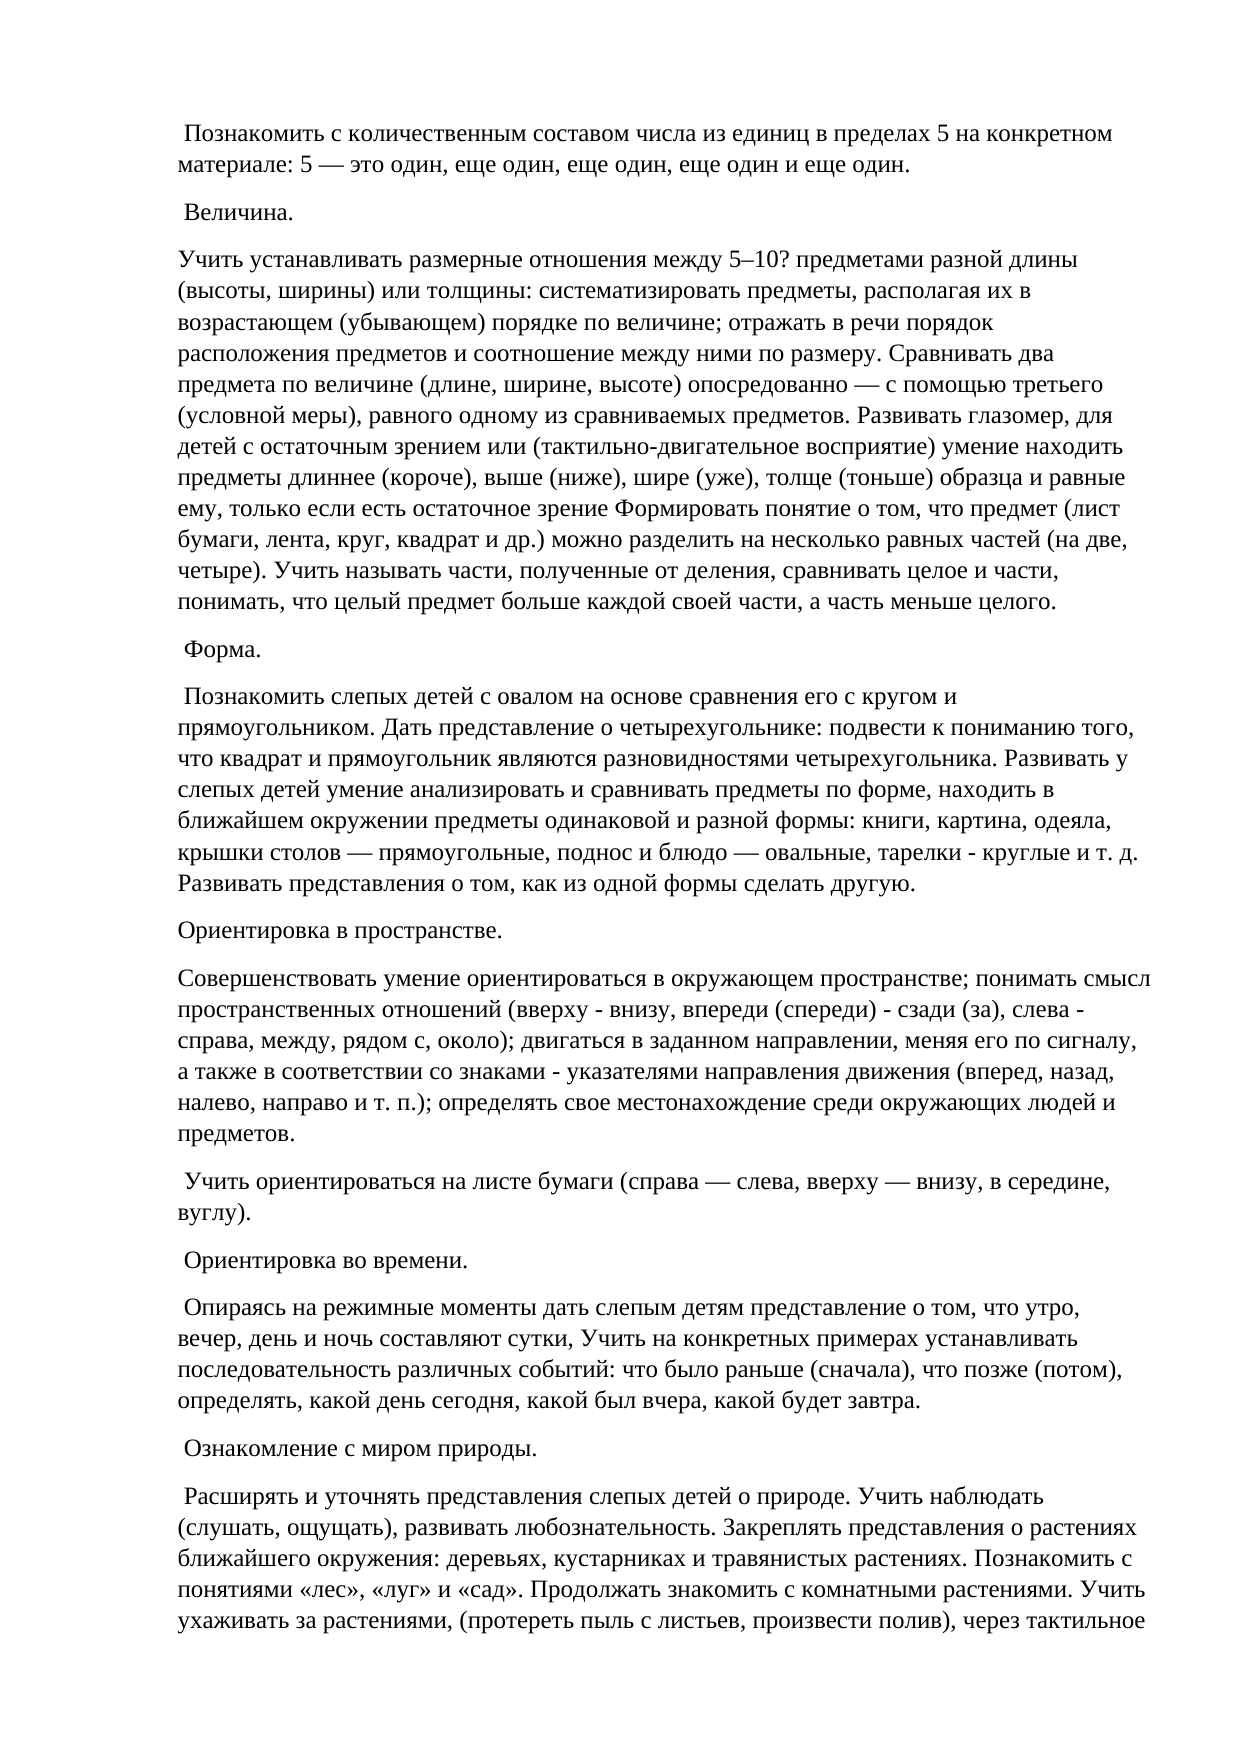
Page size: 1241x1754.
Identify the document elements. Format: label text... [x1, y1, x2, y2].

text Совершенствовать умение ориентироваться в окружающем пространстве; понимать смысл пространственных отношений (вверху - внизу, впереди (спереди) - сзади (за), слева - справа, между, рядом с, около); двигаться в заданном направлении, меняя его по сигналу, а также в соответствии со знаками - указателями направления движения (вперед, назад, налево, направо и т. п.); определять свое местонахождение среди окружающих людей и предметов. [177, 963, 1152, 1147]
text Учить ориентироваться на листе бумаги (справа — слева, вверху — внизу, в середине, вуглу). [177, 1166, 1152, 1226]
text Ориентировка во времени. [177, 1245, 1152, 1273]
text Познакомить с количественным составом числа из единиц в пределах 5 на конкретном материале: 5 — это один, еще один, еще один, еще один и еще один. [177, 118, 1152, 178]
text Познакомить слепых детей с овалом на основе сравнения его с кругом и прямоугольником. Дать представление о четырехугольнике: подвести к пониманию того, что квадрат и прямоугольник являются разновидностями четырехугольника. Развивать у слепых детей умение анализировать и сравнивать предметы по форме, находить в ближайшем окружении предметы одинаковой и разной формы: книги, картина, одеяла, крышки столов — прямоугольные, поднос и блюдо — овальные, тарелки - круглые и т. д. Развивать представления о том, как из одной формы сделать другую. [177, 681, 1152, 896]
text Форма. [177, 634, 1152, 662]
text Ознакомление с миром природы. [177, 1433, 1152, 1462]
text Учить устанавливать размерные отношения между 5–10? предметами разной длины (высоты, ширины) или толщины: систематизировать предметы, располагая их в возрастающем (убывающем) порядке по величине; отражать в речи порядок расположения предметов и соотношение между ними по размеру. Сравнивать два предмета по величине (длине, ширине, высоте) опосредованно — с помощью третьего (условной меры), равного одному из сравниваемых предметов. Развивать глазомер, для детей с остаточным зрением или (тактильно-двигательное восприятие) умение находить предметы длиннее (короче), выше (ниже), шире (уже), толще (тоньше) образца и равные ему, только если есть остаточное зрение Формировать понятие о том, что предмет (лист бумаги, лента, круг, квадрат и др.) можно разделить на несколько равных частей (на две, четыре). Учить называть части, полученные от деления, сравнивать целое и части, понимать, что целый предмет больше каждой своей части, а часть меньше целого. [177, 244, 1152, 615]
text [177, 1481, 1152, 1634]
text Ориентировка в пространстве. [177, 915, 1152, 944]
text Величина. [177, 197, 1152, 226]
text Опираясь на режимные моменты дать слепым детям представление о том, что утро, вечер, день и ночь составляют сутки, Учить на конкретных примерах устанавливать последовательность различных событий: что было раньше (сначала), что позже (потом), определять, какой день сегодня, какой был вчера, какой будет завтра. [177, 1292, 1152, 1414]
